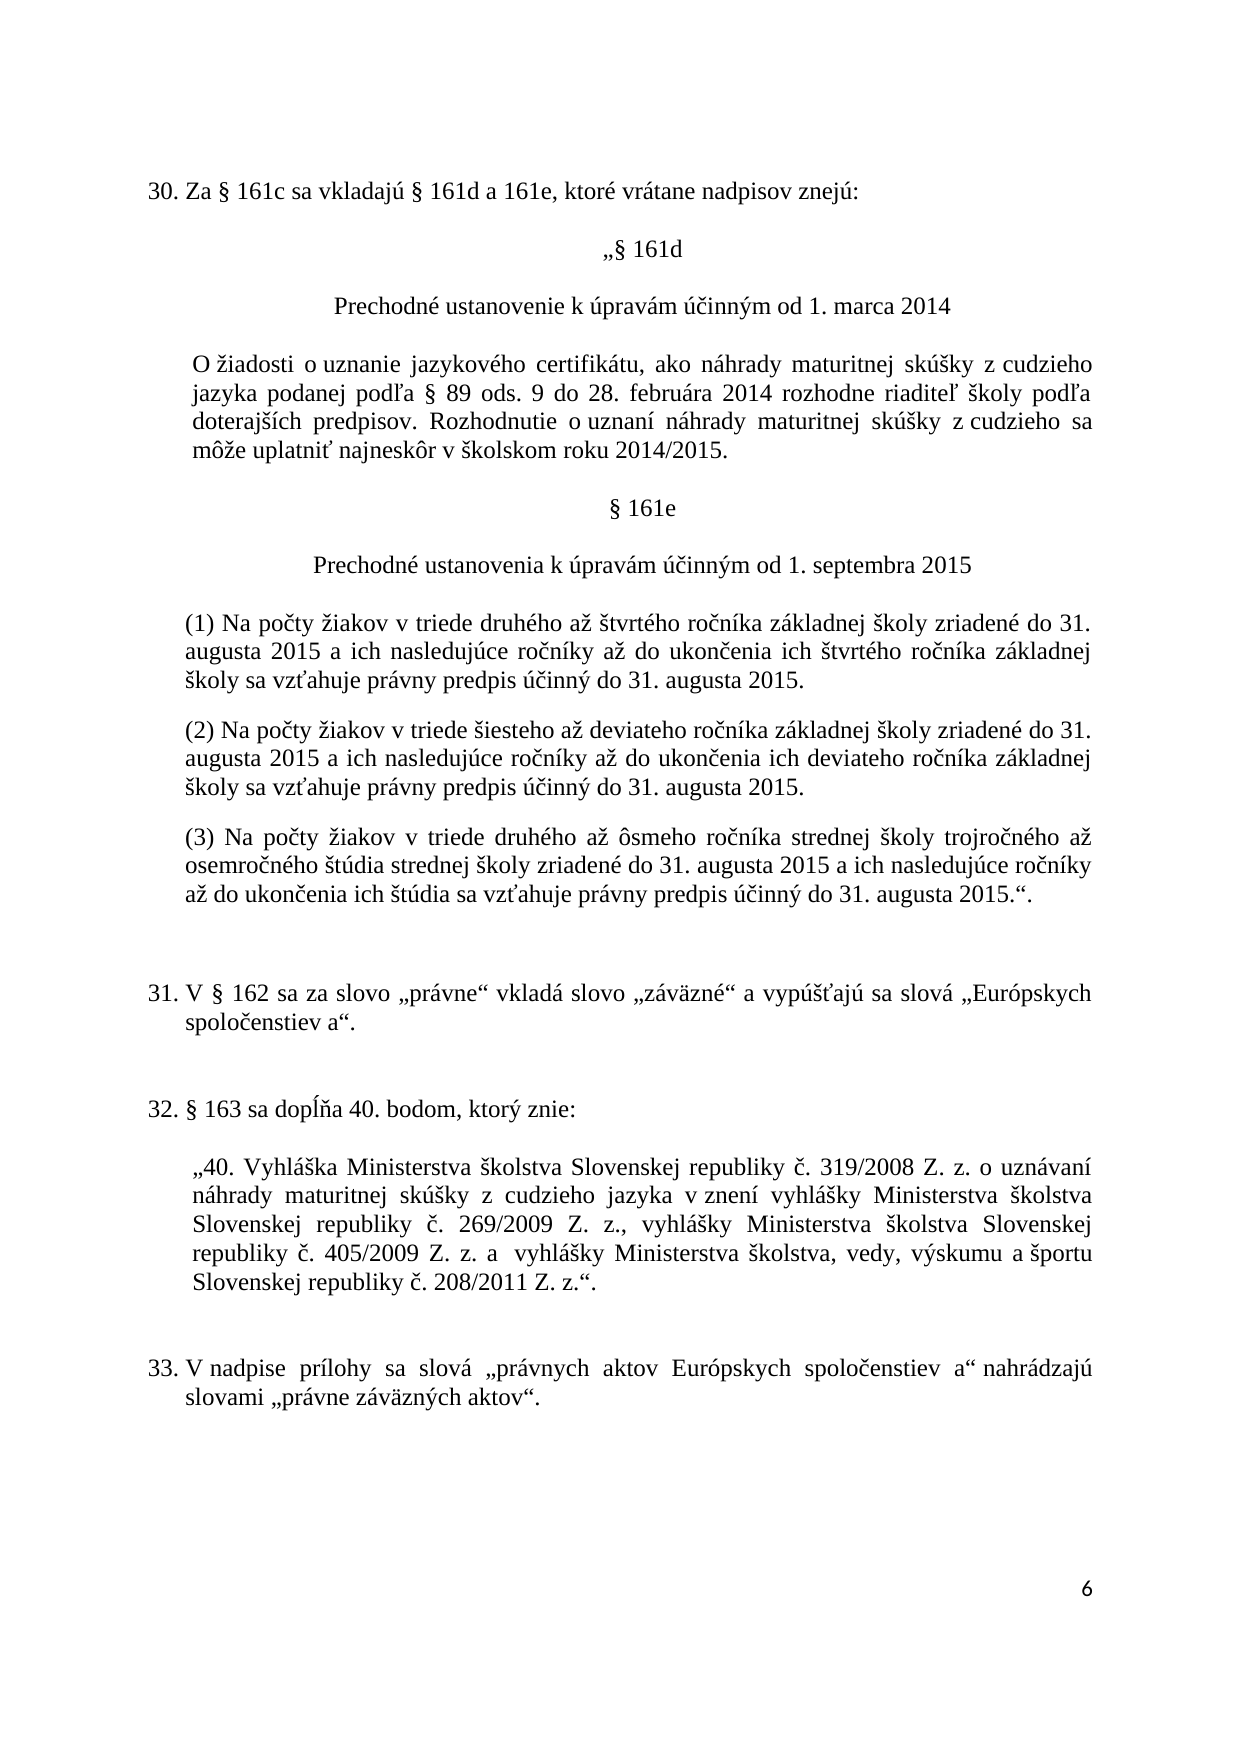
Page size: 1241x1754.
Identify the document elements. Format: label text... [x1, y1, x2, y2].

text § 161e [192, 493, 1092, 521]
list V § 162 sa za slovo „právne“ vkladá slovo „záväzné“ a vypúšťajú sa slová „Európskych spoločenstiev a“. [148, 978, 1092, 1036]
list Za § 161c sa vkladajú § 161d a 161e, ktoré vrátane nadpisov znejú: [148, 176, 1092, 205]
text (2) Na počty žiakov v triede šiesteho až deviateho ročníka základnej školy zriadené do 31. augusta 2015 a ich nasledujúce ročníky až do ukončenia ich deviateho ročníka základnej školy sa vzťahuje právny predpis účinný do 31. augusta 2015. [185, 715, 1092, 801]
text O žiadosti o uznanie jazykového certifikátu, ako náhrady maturitnej skúšky z cudzieho jazyka podanej podľa § 89 ods. 9 do 28. februára 2014 rozhodne riaditeľ školy podľa doterajších predpisov. Rozhodnutie o uznaní náhrady maturitnej skúšky z cudzieho sa môže uplatniť najneskôr v školskom roku 2014/2015. [192, 349, 1092, 464]
text „40. Vyhláška Ministerstva školstva Slovenskej republiky č. 319/2008 Z. z. o uznávaní náhrady maturitnej skúšky z cudzieho jazyka v znení vyhlášky Ministerstva školstva Slovenskej republiky č. 269/2009 Z. z., vyhlášky Ministerstva školstva Slovenskej republiky č. 405/2009 Z. z. a vyhlášky Ministerstva školstva, vedy, výskumu a športu Slovenskej republiky č. 208/2011 Z. z.“. [192, 1152, 1092, 1296]
text (1) Na počty žiakov v triede druhého až štvrtého ročníka základnej školy zriadené do 31. augusta 2015 a ich nasledujúce ročníky až do ukončenia ich štvrtého ročníka základnej školy sa vzťahuje právny predpis účinný do 31. augusta 2015. [185, 608, 1092, 694]
text (3) Na počty žiakov v triede druhého až ôsmeho ročníka strednej školy trojročného až osemročného štúdia strednej školy zriadené do 31. augusta 2015 a ich nasledujúce ročníky až do ukončenia ich štúdia sa vzťahuje právny predpis účinný do 31. augusta 2015.“. [185, 822, 1092, 908]
list § 163 sa dopĺňa 40. bodom, ktorý znie: [148, 1094, 1092, 1123]
text „§ 161d [192, 234, 1092, 263]
list V nadpise prílohy sa slová „právnych aktov Európskych spoločenstiev a“ nahrádzajú slovami „právne záväzných aktov“. [148, 1353, 1092, 1411]
text Prechodné ustanovenie k úpravám účinným od 1. marca 2014 [192, 291, 1092, 320]
text Prechodné ustanovenia k úpravám účinným od 1. septembra 2015 [192, 550, 1092, 579]
